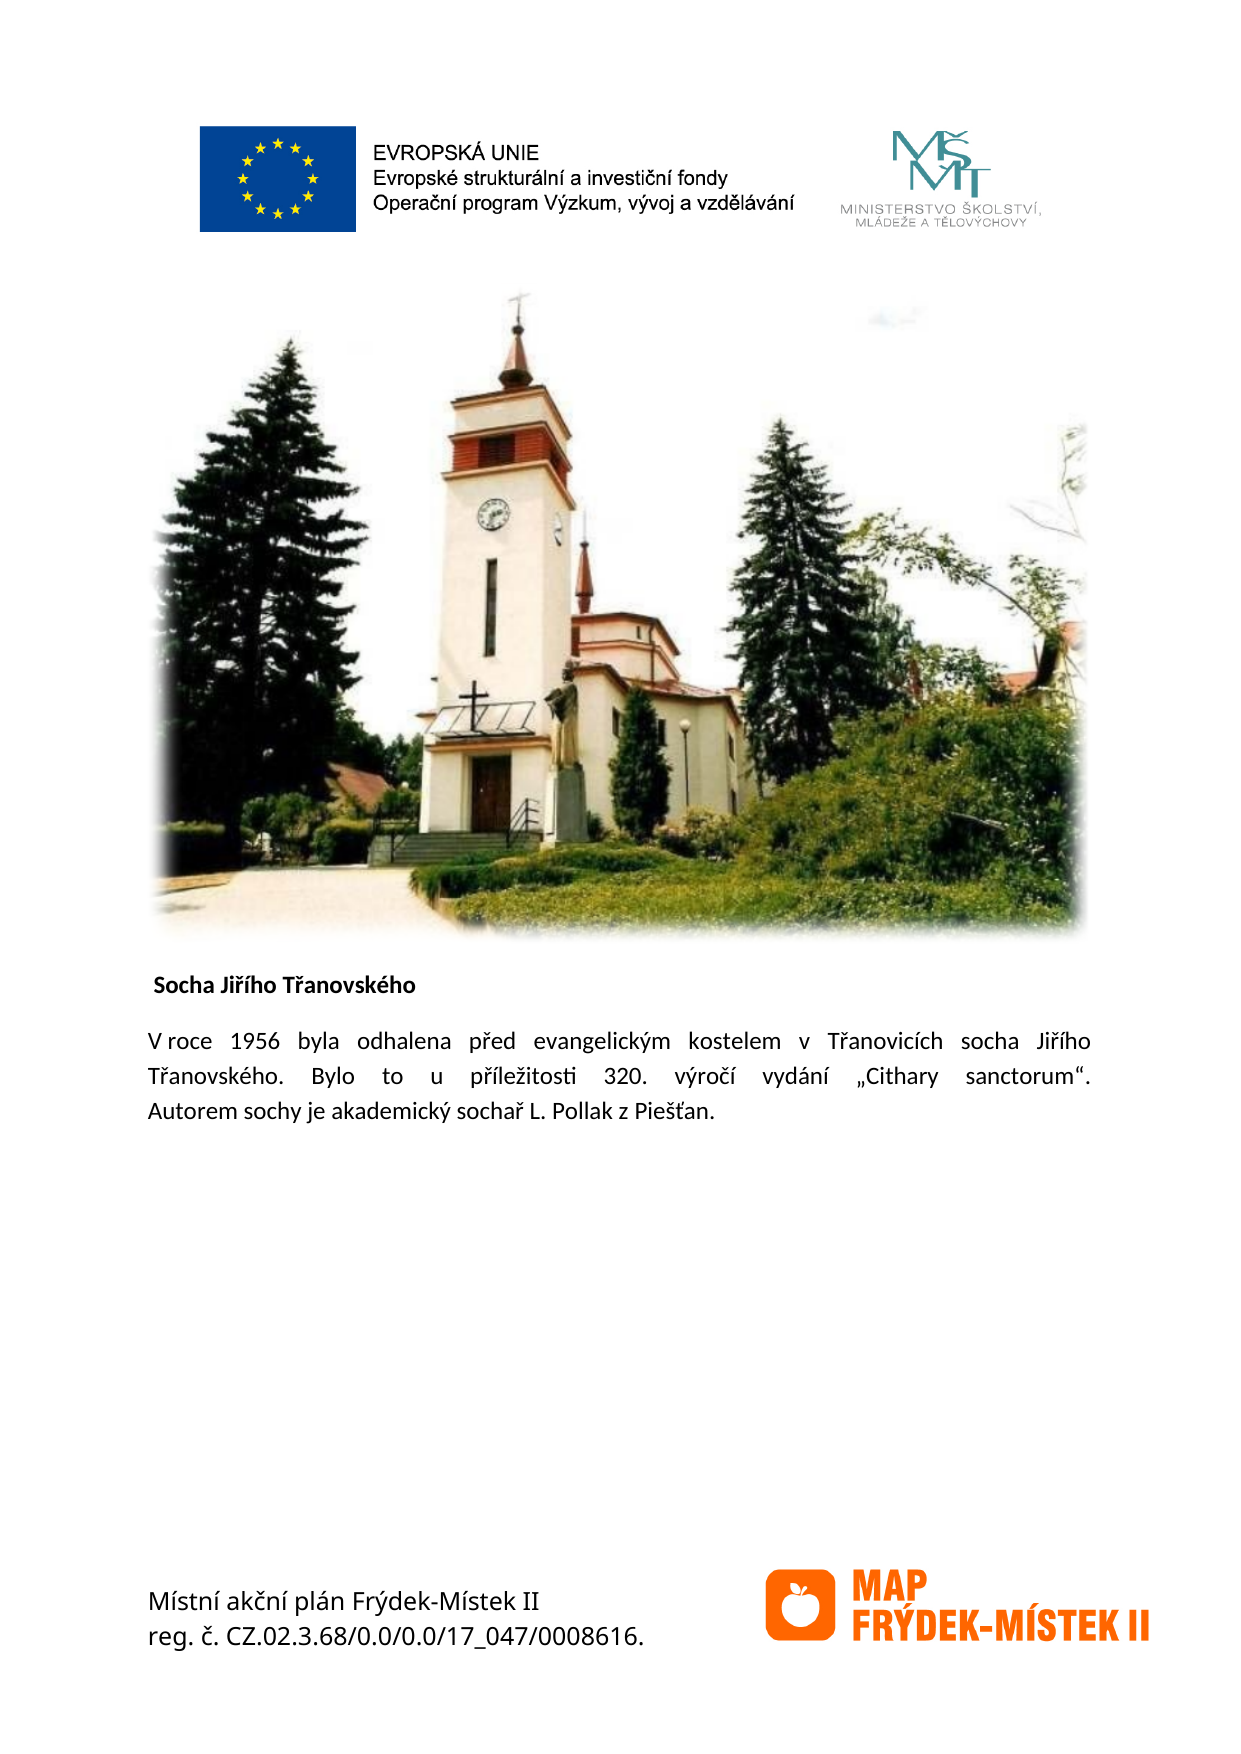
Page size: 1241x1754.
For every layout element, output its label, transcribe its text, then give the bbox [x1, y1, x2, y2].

text Socha Jiřího Třanovského [148, 969, 1093, 999]
picture [147, 73, 1093, 284]
picture [747, 1552, 1163, 1656]
picture [176, 312, 1064, 915]
text V roce 1956 byla odhalena před evangelickým kostelem v Třanovicích socha Jiřího Třanovského. Bylo to u příležitosti 320. výročí vydání „Cithary sanctorum“. Autorem sochy je akademický sochař L. Pollak z Piešťan. [148, 1025, 1093, 1125]
